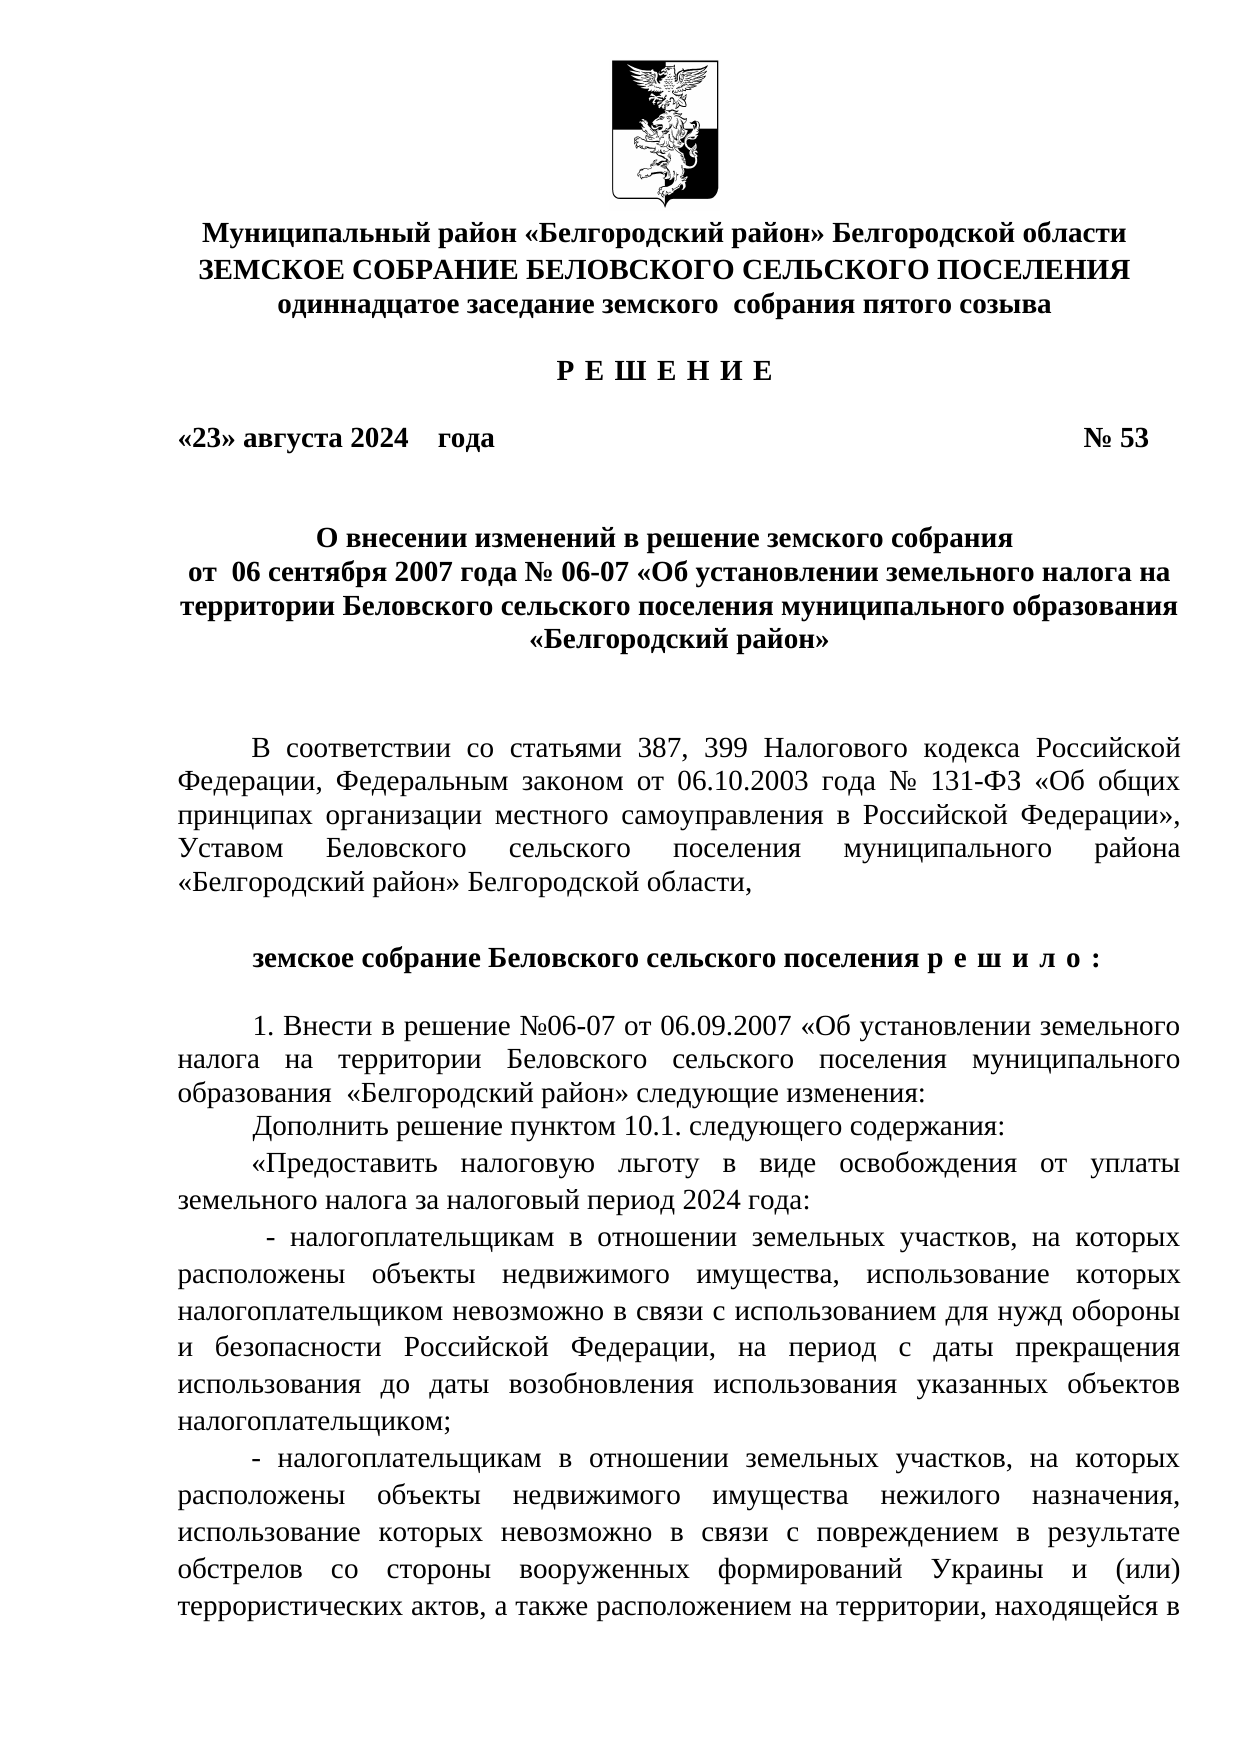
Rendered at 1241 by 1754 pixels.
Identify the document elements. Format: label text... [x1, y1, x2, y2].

picture [609, 59, 721, 211]
text Дополнить решение пунктом 10.1. следующего содержания: [177, 1108, 1152, 1142]
text от 06 сентября 2007 года № 06-07 «Об установлении земельного налога на территории Беловского сельского поселения муниципального образования «Белгородский район» [177, 554, 1181, 655]
text земское собрание Беловского сельского поселения решило: [177, 941, 1152, 974]
text «23» августа 2024 года № 53 [177, 420, 1152, 453]
text - налогоплательщикам в отношении земельных участков, на которых расположены объекты недвижимого имущества, использование которых налогоплательщиком невозможно в связи с использованием для нужд обороны и безопасности Российской Федерации, на период с даты прекращения использования до даты возобновления использования указанных объектов налогоплательщиком; [177, 1219, 1181, 1437]
text Муниципальный район «Белгородский район» Белгородской области [177, 211, 1152, 248]
text В соответствии со статьями 387, 399 Налогового кодекса Российской Федерации, Федеральным законом от 06.10.2003 года № 131-ФЗ «Об общих принципах организации местного самоуправления в Российской Федерации», Уставом Беловского сельского поселения муниципального района «Белгородский район» Белгородской области, [177, 730, 1181, 898]
text ЗЕМСКОЕ СОБРАНИЕ БЕЛОВСКОГО СЕЛЬСКОГО ПОСЕЛЕНИЯ [177, 248, 1152, 286]
text решение [177, 353, 1152, 386]
text 1. Внести в решение №06-07 от 06.09.2007 «Об установлении земельного налога на территории Беловского сельского поселения муниципального образования «Белгородский район» следующие изменения: [177, 1008, 1181, 1108]
text О внесении изменений в решение земского собрания [177, 521, 1152, 554]
text одиннадцатое заседание земского собрания пятого созыва [177, 286, 1152, 319]
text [177, 1440, 1181, 1621]
text «Предоставить налоговую льготу в виде освобождения от уплаты земельного налога за налоговый период 2024 года: [177, 1145, 1181, 1216]
